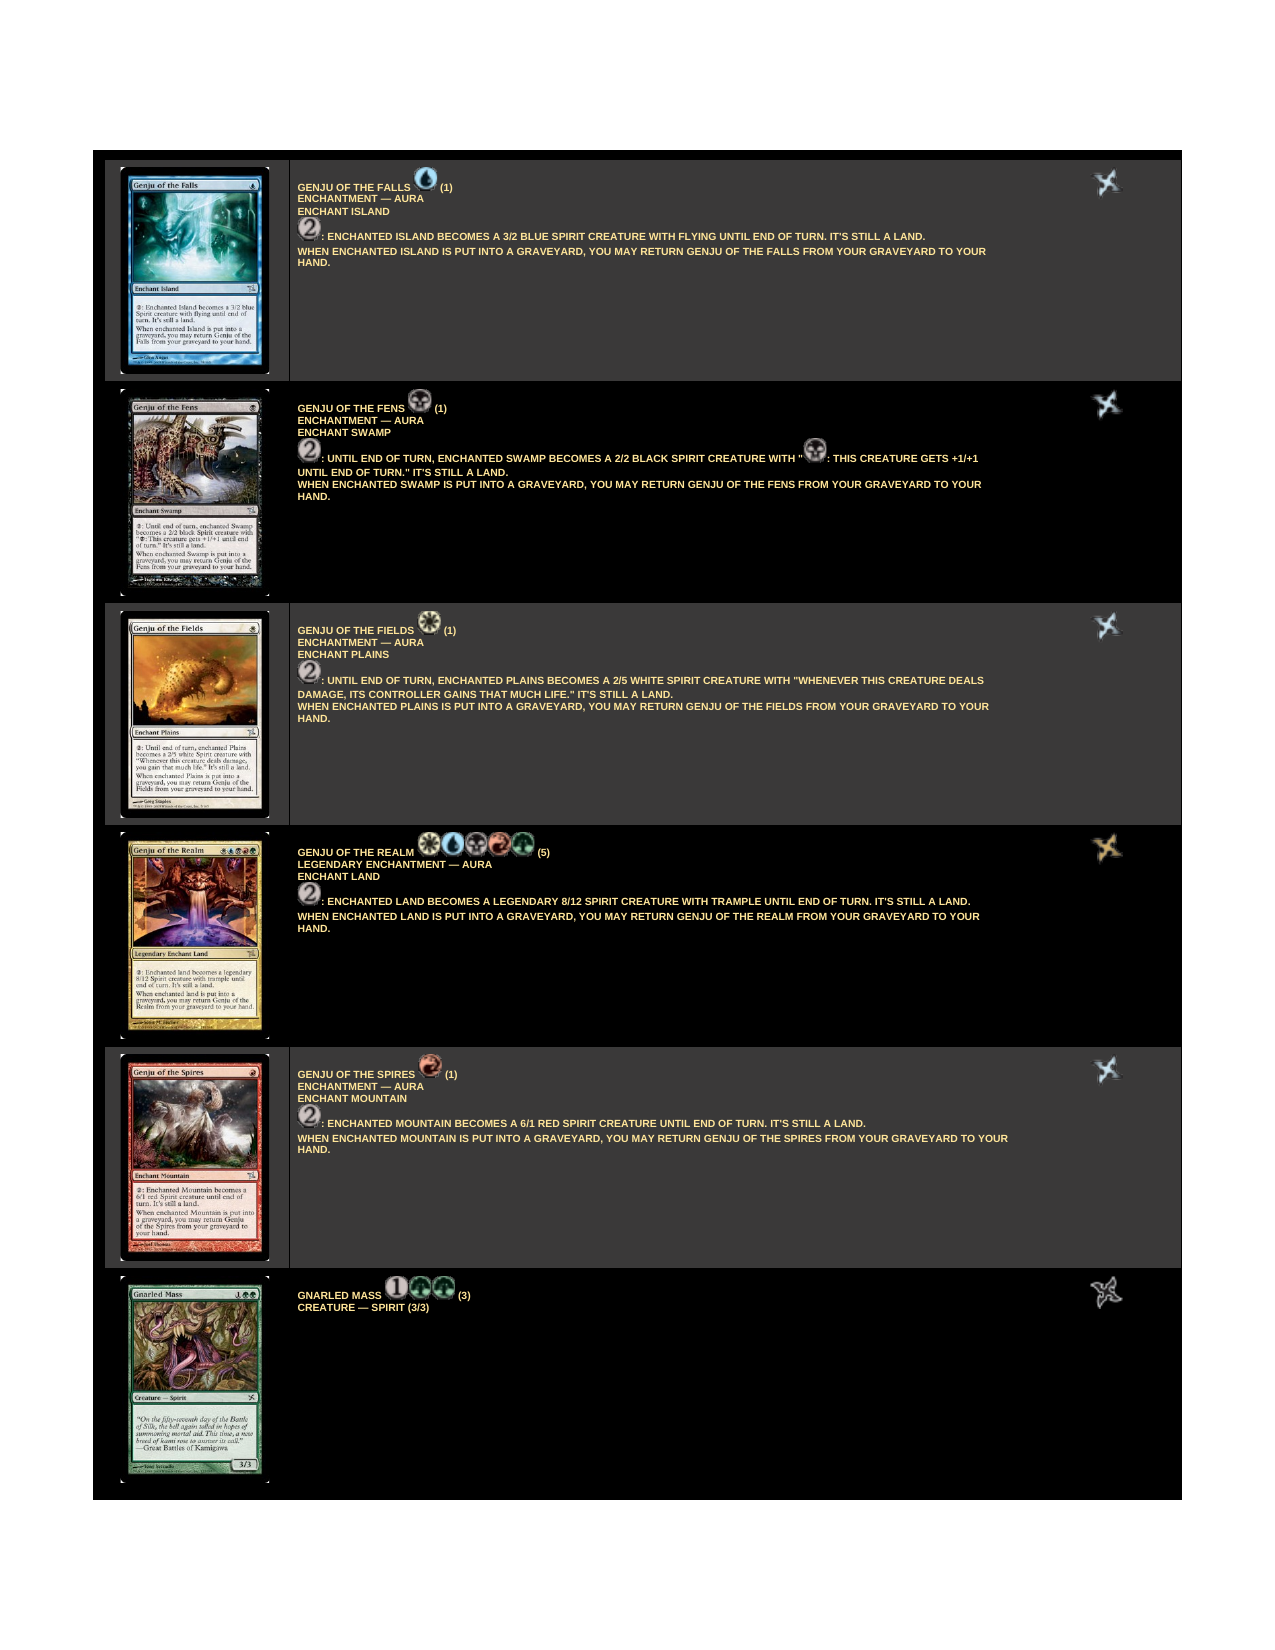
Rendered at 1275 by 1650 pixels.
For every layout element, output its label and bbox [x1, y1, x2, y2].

picture [297, 217, 321, 241]
picture [297, 882, 321, 906]
picture [1090, 167, 1123, 201]
picture [1090, 389, 1123, 422]
picture [120, 832, 270, 1039]
picture [384, 1276, 455, 1300]
picture [120, 1054, 270, 1261]
picture [1090, 832, 1123, 866]
picture [120, 389, 270, 596]
picture [407, 389, 432, 413]
picture [1090, 1276, 1123, 1309]
picture [1090, 1054, 1123, 1088]
picture [120, 611, 270, 818]
picture [297, 1104, 321, 1128]
picture [120, 1276, 270, 1483]
table_header [94, 151, 1181, 1499]
picture [1090, 611, 1123, 644]
picture [413, 167, 438, 191]
picture [417, 832, 535, 857]
picture [803, 438, 827, 463]
picture [120, 167, 270, 374]
picture [297, 438, 321, 463]
picture [417, 611, 441, 635]
picture [297, 660, 321, 684]
picture [418, 1054, 442, 1078]
